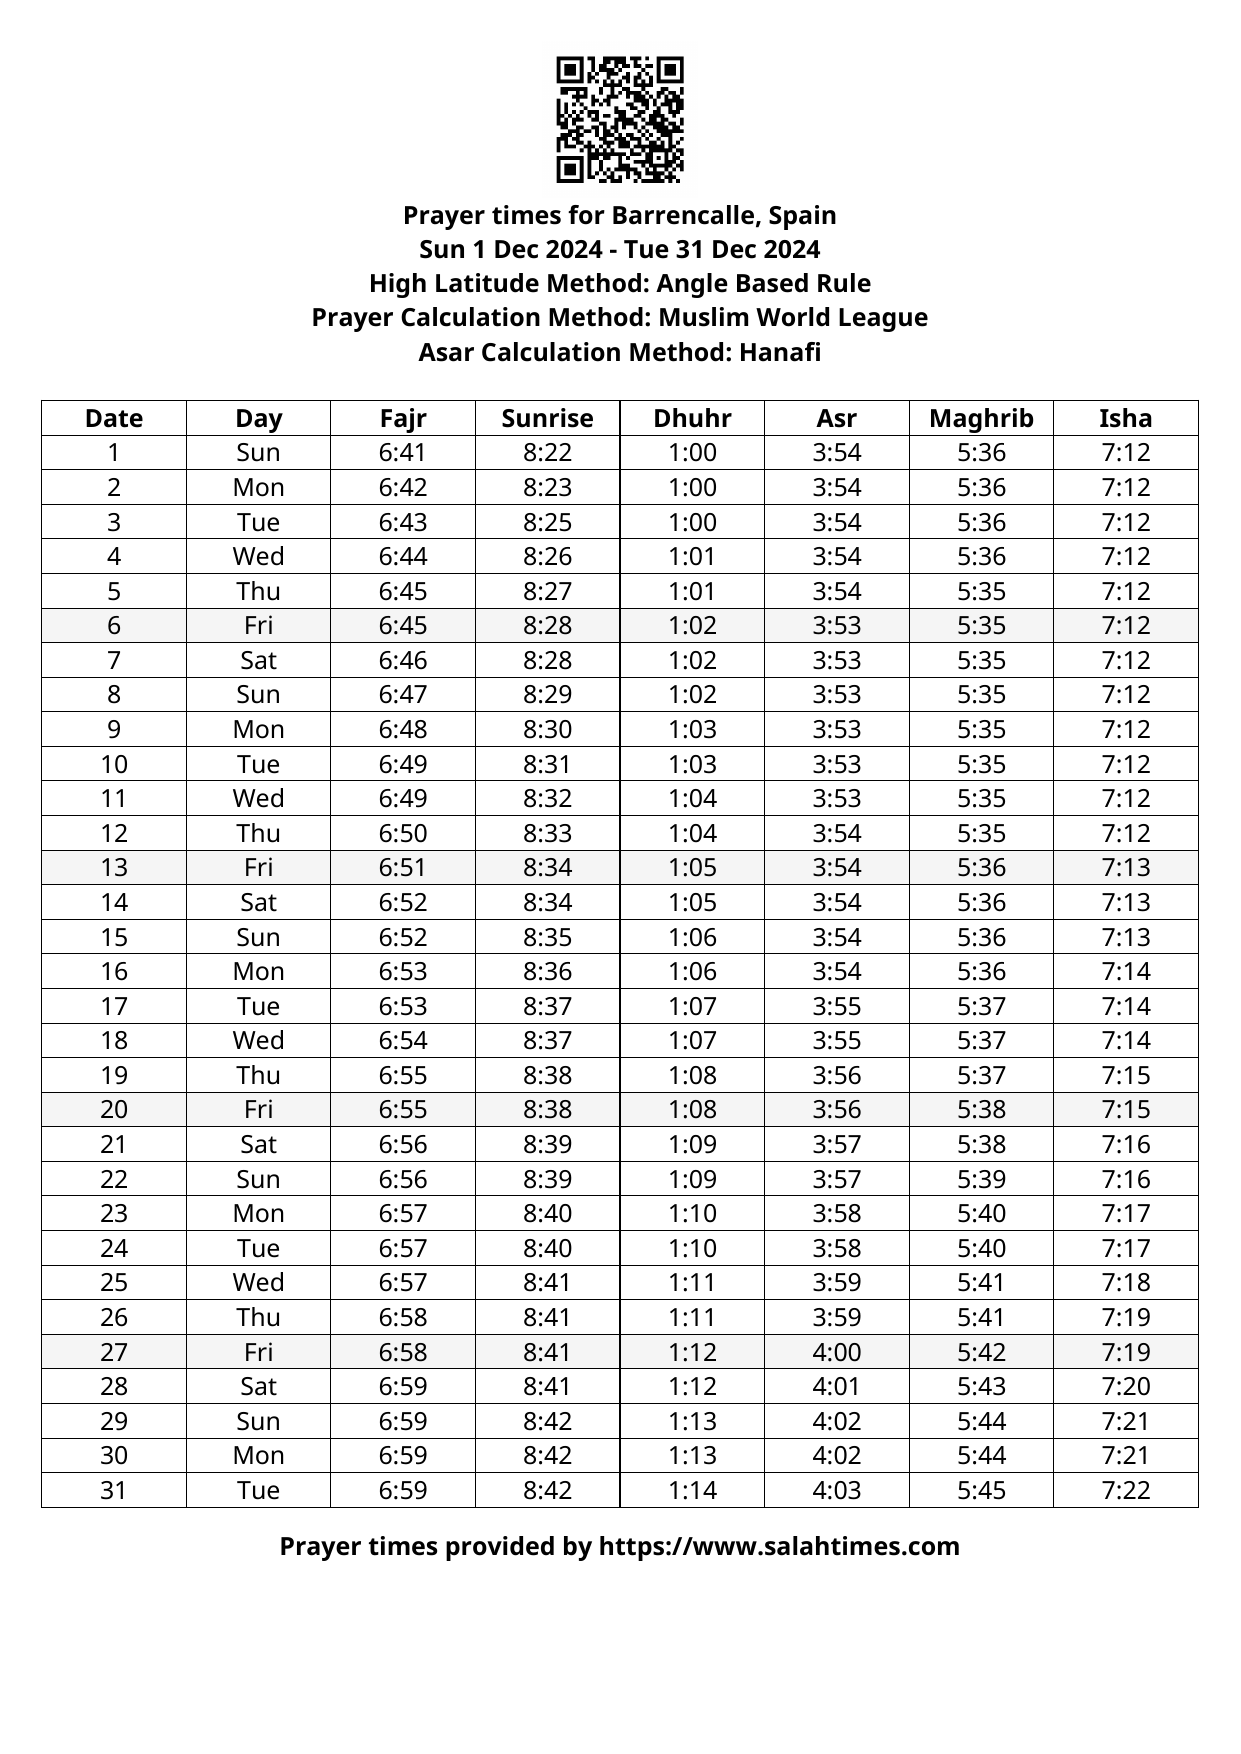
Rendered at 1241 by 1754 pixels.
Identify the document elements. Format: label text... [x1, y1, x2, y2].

table_cell 8:25 [476, 505, 619, 538]
table_cell 6:55 [331, 1058, 475, 1092]
table_cell 8:42 [476, 1404, 619, 1437]
table_cell 7:15 [1054, 1058, 1198, 1092]
table_cell 7:20 [1054, 1369, 1198, 1403]
table_cell 3:53 [765, 678, 909, 711]
table_cell 25 [42, 1266, 186, 1299]
table_cell Sun [187, 678, 330, 711]
text Prayer times for Barrencalle, Spain [42, 198, 1198, 232]
table_cell 1:09 [621, 1127, 764, 1161]
table_cell 7:14 [1054, 954, 1198, 988]
table_cell 3:58 [765, 1231, 909, 1264]
table_cell 7:13 [1054, 851, 1198, 884]
table_cell 7:12 [1054, 712, 1198, 746]
table_cell 5:36 [910, 436, 1053, 469]
table_cell 8:37 [476, 1024, 619, 1057]
table_cell 6:57 [331, 1266, 475, 1299]
table_cell 31 [42, 1473, 186, 1507]
table_cell 8:26 [476, 539, 619, 573]
table_cell 16 [42, 954, 186, 988]
table_cell 7:19 [1054, 1300, 1198, 1334]
table_cell 5:35 [910, 678, 1053, 711]
table_cell 12 [42, 816, 186, 849]
table_cell 1:08 [621, 1058, 764, 1092]
table_cell 1:03 [621, 747, 764, 780]
table_cell 5:36 [910, 470, 1053, 504]
table_cell 8:37 [476, 989, 619, 1022]
table_cell 1:01 [621, 574, 764, 607]
table_cell 7:12 [1054, 505, 1198, 538]
table_cell 13 [42, 851, 186, 884]
table_cell 5:35 [910, 747, 1053, 780]
table_cell 4 [42, 539, 186, 573]
table_cell 6:43 [331, 505, 475, 538]
table_cell 8:41 [476, 1369, 619, 1403]
table_cell 1:02 [621, 609, 764, 642]
table_cell 6:42 [331, 470, 475, 504]
table_cell 5:36 [910, 851, 1053, 884]
table_cell 8:41 [476, 1300, 619, 1334]
table_header Sunrise [476, 401, 619, 434]
table_cell 4:03 [765, 1473, 909, 1507]
table_cell 3 [42, 505, 186, 538]
table_cell 7:17 [1054, 1231, 1198, 1264]
table_cell 6:44 [331, 539, 475, 573]
table_cell 7:18 [1054, 1266, 1198, 1299]
table_cell 3:54 [765, 920, 909, 953]
table_cell 9 [42, 712, 186, 746]
table_cell 5:45 [910, 1473, 1053, 1507]
table_cell Mon [187, 1439, 330, 1472]
table_cell 3:56 [765, 1058, 909, 1092]
table_cell 5:41 [910, 1300, 1053, 1334]
table_cell 7:12 [1054, 747, 1198, 780]
table_cell 5:36 [910, 920, 1053, 953]
table_cell 1:07 [621, 989, 764, 1022]
table_cell 6:58 [331, 1300, 475, 1334]
table_cell 7:13 [1054, 885, 1198, 919]
table_cell 3:54 [765, 851, 909, 884]
table_cell 5:44 [910, 1439, 1053, 1472]
table_cell 3:54 [765, 574, 909, 607]
table_cell 3:54 [765, 470, 909, 504]
table_cell 1 [42, 436, 186, 469]
table_cell 7:12 [1054, 470, 1198, 504]
table_cell 3:53 [765, 781, 909, 815]
table_cell 14 [42, 885, 186, 919]
table_cell 1:08 [621, 1093, 764, 1126]
table_cell 6:56 [331, 1162, 475, 1195]
text Sun 1 Dec 2024 - Tue 31 Dec 2024 [42, 232, 1198, 266]
table_cell 6:46 [331, 643, 475, 677]
table_cell 21 [42, 1127, 186, 1161]
table_cell Mon [187, 470, 330, 504]
table_cell 1:12 [621, 1335, 764, 1368]
table_cell 1:04 [621, 781, 764, 815]
table_cell 3:56 [765, 1093, 909, 1126]
table_cell 5:37 [910, 1058, 1053, 1092]
table_cell 7:17 [1054, 1196, 1198, 1230]
table_cell 1:06 [621, 920, 764, 953]
table_cell 7:19 [1054, 1335, 1198, 1368]
table_cell 1:01 [621, 539, 764, 573]
table_cell 23 [42, 1196, 186, 1230]
table_cell 3:54 [765, 885, 909, 919]
table_header Date [42, 401, 186, 434]
table_header Day [187, 401, 330, 434]
table_cell 1:14 [621, 1473, 764, 1507]
table_cell 6:49 [331, 781, 475, 815]
table_cell 7:14 [1054, 1024, 1198, 1057]
table_cell 18 [42, 1024, 186, 1057]
table_cell 3:54 [765, 954, 909, 988]
table_cell 8:33 [476, 816, 619, 849]
table_cell 8:41 [476, 1266, 619, 1299]
text Prayer times provided by https://www.salahtimes.com [42, 1528, 1198, 1563]
table_cell 8:32 [476, 781, 619, 815]
table_cell 7:12 [1054, 609, 1198, 642]
table_cell Sat [187, 1127, 330, 1161]
table_cell 8:39 [476, 1162, 619, 1195]
table_cell 5:36 [910, 954, 1053, 988]
table_cell 3:53 [765, 609, 909, 642]
table_cell 5:35 [910, 781, 1053, 815]
table_cell 5:40 [910, 1196, 1053, 1230]
table_cell 5:39 [910, 1162, 1053, 1195]
table_cell 10 [42, 747, 186, 780]
table_cell 1:03 [621, 712, 764, 746]
table_cell 1:13 [621, 1439, 764, 1472]
table_cell 7:12 [1054, 436, 1198, 469]
table_cell 8:28 [476, 609, 619, 642]
table_cell 20 [42, 1093, 186, 1126]
table_cell 7:14 [1054, 989, 1198, 1022]
table_cell 4:02 [765, 1439, 909, 1472]
table_cell 6:56 [331, 1127, 475, 1161]
table_cell 3:58 [765, 1196, 909, 1230]
picture [542, 41, 699, 198]
table_cell 3:57 [765, 1127, 909, 1161]
table_cell Tue [187, 505, 330, 538]
table_cell 8:30 [476, 712, 619, 746]
table_cell Wed [187, 1266, 330, 1299]
table_cell Tue [187, 747, 330, 780]
table_cell Thu [187, 1300, 330, 1334]
table_cell 3:55 [765, 989, 909, 1022]
table_cell 2 [42, 470, 186, 504]
table_cell Tue [187, 1473, 330, 1507]
table_cell 7:12 [1054, 781, 1198, 815]
table_cell 7:12 [1054, 678, 1198, 711]
table_cell 5:35 [910, 816, 1053, 849]
table_cell 6:52 [331, 885, 475, 919]
table_cell 5:40 [910, 1231, 1053, 1264]
table_cell 8:40 [476, 1231, 619, 1264]
table_cell 8:29 [476, 678, 619, 711]
table_cell 7:12 [1054, 574, 1198, 607]
table_cell 4:02 [765, 1404, 909, 1437]
table_cell 8:35 [476, 920, 619, 953]
table_cell 6:47 [331, 678, 475, 711]
table_cell 5:37 [910, 989, 1053, 1022]
table_cell 3:55 [765, 1024, 909, 1057]
table_cell Fri [187, 1335, 330, 1368]
table_cell 6:52 [331, 920, 475, 953]
table_cell 1:02 [621, 678, 764, 711]
table_header Dhuhr [621, 401, 764, 434]
table_cell 6:54 [331, 1024, 475, 1057]
table_cell 7:21 [1054, 1404, 1198, 1437]
table_cell 7:16 [1054, 1162, 1198, 1195]
table_cell Thu [187, 574, 330, 607]
table_cell 5:38 [910, 1127, 1053, 1161]
table_cell 6:48 [331, 712, 475, 746]
table_cell Sun [187, 1162, 330, 1195]
table_cell 1:11 [621, 1300, 764, 1334]
table_cell 15 [42, 920, 186, 953]
table_cell 1:05 [621, 885, 764, 919]
table_cell 6:45 [331, 609, 475, 642]
table_cell Sat [187, 885, 330, 919]
table_cell 6:53 [331, 989, 475, 1022]
table_cell 8:31 [476, 747, 619, 780]
table_cell 5:36 [910, 505, 1053, 538]
table_cell Tue [187, 1231, 330, 1264]
table_cell 7:21 [1054, 1439, 1198, 1472]
table_cell 3:59 [765, 1266, 909, 1299]
table_cell Fri [187, 851, 330, 884]
table_cell 8:41 [476, 1335, 619, 1368]
table_cell 5:43 [910, 1369, 1053, 1403]
table_cell 6:59 [331, 1369, 475, 1403]
table_cell 7:15 [1054, 1093, 1198, 1126]
table_cell 6:59 [331, 1439, 475, 1472]
table_cell Tue [187, 989, 330, 1022]
table_cell 8:28 [476, 643, 619, 677]
table_cell 6:49 [331, 747, 475, 780]
table_header Isha [1054, 401, 1198, 434]
table_cell 5:42 [910, 1335, 1053, 1368]
table_cell 3:54 [765, 539, 909, 573]
table_cell 1:00 [621, 470, 764, 504]
table_cell 5:41 [910, 1266, 1053, 1299]
table_cell 6:59 [331, 1404, 475, 1437]
table_cell 6:45 [331, 574, 475, 607]
table_cell 3:54 [765, 436, 909, 469]
table_cell 6:50 [331, 816, 475, 849]
table_cell 4:01 [765, 1369, 909, 1403]
table_cell 3:53 [765, 643, 909, 677]
table_cell 8:36 [476, 954, 619, 988]
table_cell 1:00 [621, 505, 764, 538]
table_cell 7 [42, 643, 186, 677]
table_cell 30 [42, 1439, 186, 1472]
table_cell 7:13 [1054, 920, 1198, 953]
table_cell 7:12 [1054, 816, 1198, 849]
table_cell 3:53 [765, 712, 909, 746]
table_cell 8:39 [476, 1127, 619, 1161]
text High Latitude Method: Angle Based Rule [42, 266, 1198, 300]
text Asar Calculation Method: Hanafi [42, 334, 1198, 368]
table_cell 6 [42, 609, 186, 642]
table_cell 7:22 [1054, 1473, 1198, 1507]
table_cell 8:42 [476, 1439, 619, 1472]
table_cell 1:04 [621, 816, 764, 849]
table_cell 6:59 [331, 1473, 475, 1507]
table_cell 5:35 [910, 574, 1053, 607]
table_cell Wed [187, 539, 330, 573]
table_cell Mon [187, 1196, 330, 1230]
table_cell 7:12 [1054, 643, 1198, 677]
table_cell 8:22 [476, 436, 619, 469]
table_cell Wed [187, 1024, 330, 1057]
table_header Asr [765, 401, 909, 434]
table_cell 29 [42, 1404, 186, 1437]
table_cell 5:38 [910, 1093, 1053, 1126]
table_cell 22 [42, 1162, 186, 1195]
table_cell 6:55 [331, 1093, 475, 1126]
table_cell 5:36 [910, 885, 1053, 919]
table_cell Mon [187, 712, 330, 746]
table_cell 1:02 [621, 643, 764, 677]
table_cell 3:59 [765, 1300, 909, 1334]
table_cell 3:53 [765, 747, 909, 780]
table_cell 8:34 [476, 885, 619, 919]
table_cell Sat [187, 643, 330, 677]
table_header Maghrib [910, 401, 1053, 434]
table_cell 11 [42, 781, 186, 815]
table_cell 6:41 [331, 436, 475, 469]
table_cell 8:27 [476, 574, 619, 607]
table_cell Fri [187, 609, 330, 642]
table_cell 4:00 [765, 1335, 909, 1368]
text Prayer Calculation Method: Muslim World League [42, 300, 1198, 334]
table_cell Wed [187, 781, 330, 815]
table_cell 27 [42, 1335, 186, 1368]
table_cell 5:35 [910, 643, 1053, 677]
table_cell 8:34 [476, 851, 619, 884]
table_cell 3:54 [765, 816, 909, 849]
table_cell 6:51 [331, 851, 475, 884]
table_cell 7:16 [1054, 1127, 1198, 1161]
table_cell 8:38 [476, 1058, 619, 1092]
table_cell 6:57 [331, 1196, 475, 1230]
table_cell 8:23 [476, 470, 619, 504]
table_cell 6:57 [331, 1231, 475, 1264]
table_cell Fri [187, 1093, 330, 1126]
table_cell Sat [187, 1369, 330, 1403]
table_cell 5:44 [910, 1404, 1053, 1437]
table_cell Sun [187, 436, 330, 469]
table_cell 5:35 [910, 712, 1053, 746]
table_cell 1:10 [621, 1196, 764, 1230]
table_cell 26 [42, 1300, 186, 1334]
table_cell 1:11 [621, 1266, 764, 1299]
table_cell 3:54 [765, 505, 909, 538]
table_cell 1:05 [621, 851, 764, 884]
table_cell 5:36 [910, 539, 1053, 573]
table_cell 1:07 [621, 1024, 764, 1057]
table_cell 24 [42, 1231, 186, 1264]
table_cell 1:10 [621, 1231, 764, 1264]
table_cell 8 [42, 678, 186, 711]
table_cell 5:37 [910, 1024, 1053, 1057]
table_cell 8:38 [476, 1093, 619, 1126]
table_cell 17 [42, 989, 186, 1022]
table_cell 5 [42, 574, 186, 607]
table_cell Mon [187, 954, 330, 988]
table_cell 5:35 [910, 609, 1053, 642]
table_cell 19 [42, 1058, 186, 1092]
table_cell 6:53 [331, 954, 475, 988]
table_cell Thu [187, 816, 330, 849]
table_cell 1:06 [621, 954, 764, 988]
table_cell 8:42 [476, 1473, 619, 1507]
table_cell 1:13 [621, 1404, 764, 1437]
table_cell 28 [42, 1369, 186, 1403]
table_cell Thu [187, 1058, 330, 1092]
table_header Fajr [331, 401, 475, 434]
table_cell 3:57 [765, 1162, 909, 1195]
table_cell 7:12 [1054, 539, 1198, 573]
table_cell 1:09 [621, 1162, 764, 1195]
table_cell 6:58 [331, 1335, 475, 1368]
table_cell 1:12 [621, 1369, 764, 1403]
table_cell Sun [187, 1404, 330, 1437]
table_cell 8:40 [476, 1196, 619, 1230]
table_cell Sun [187, 920, 330, 953]
table_cell 1:00 [621, 436, 764, 469]
